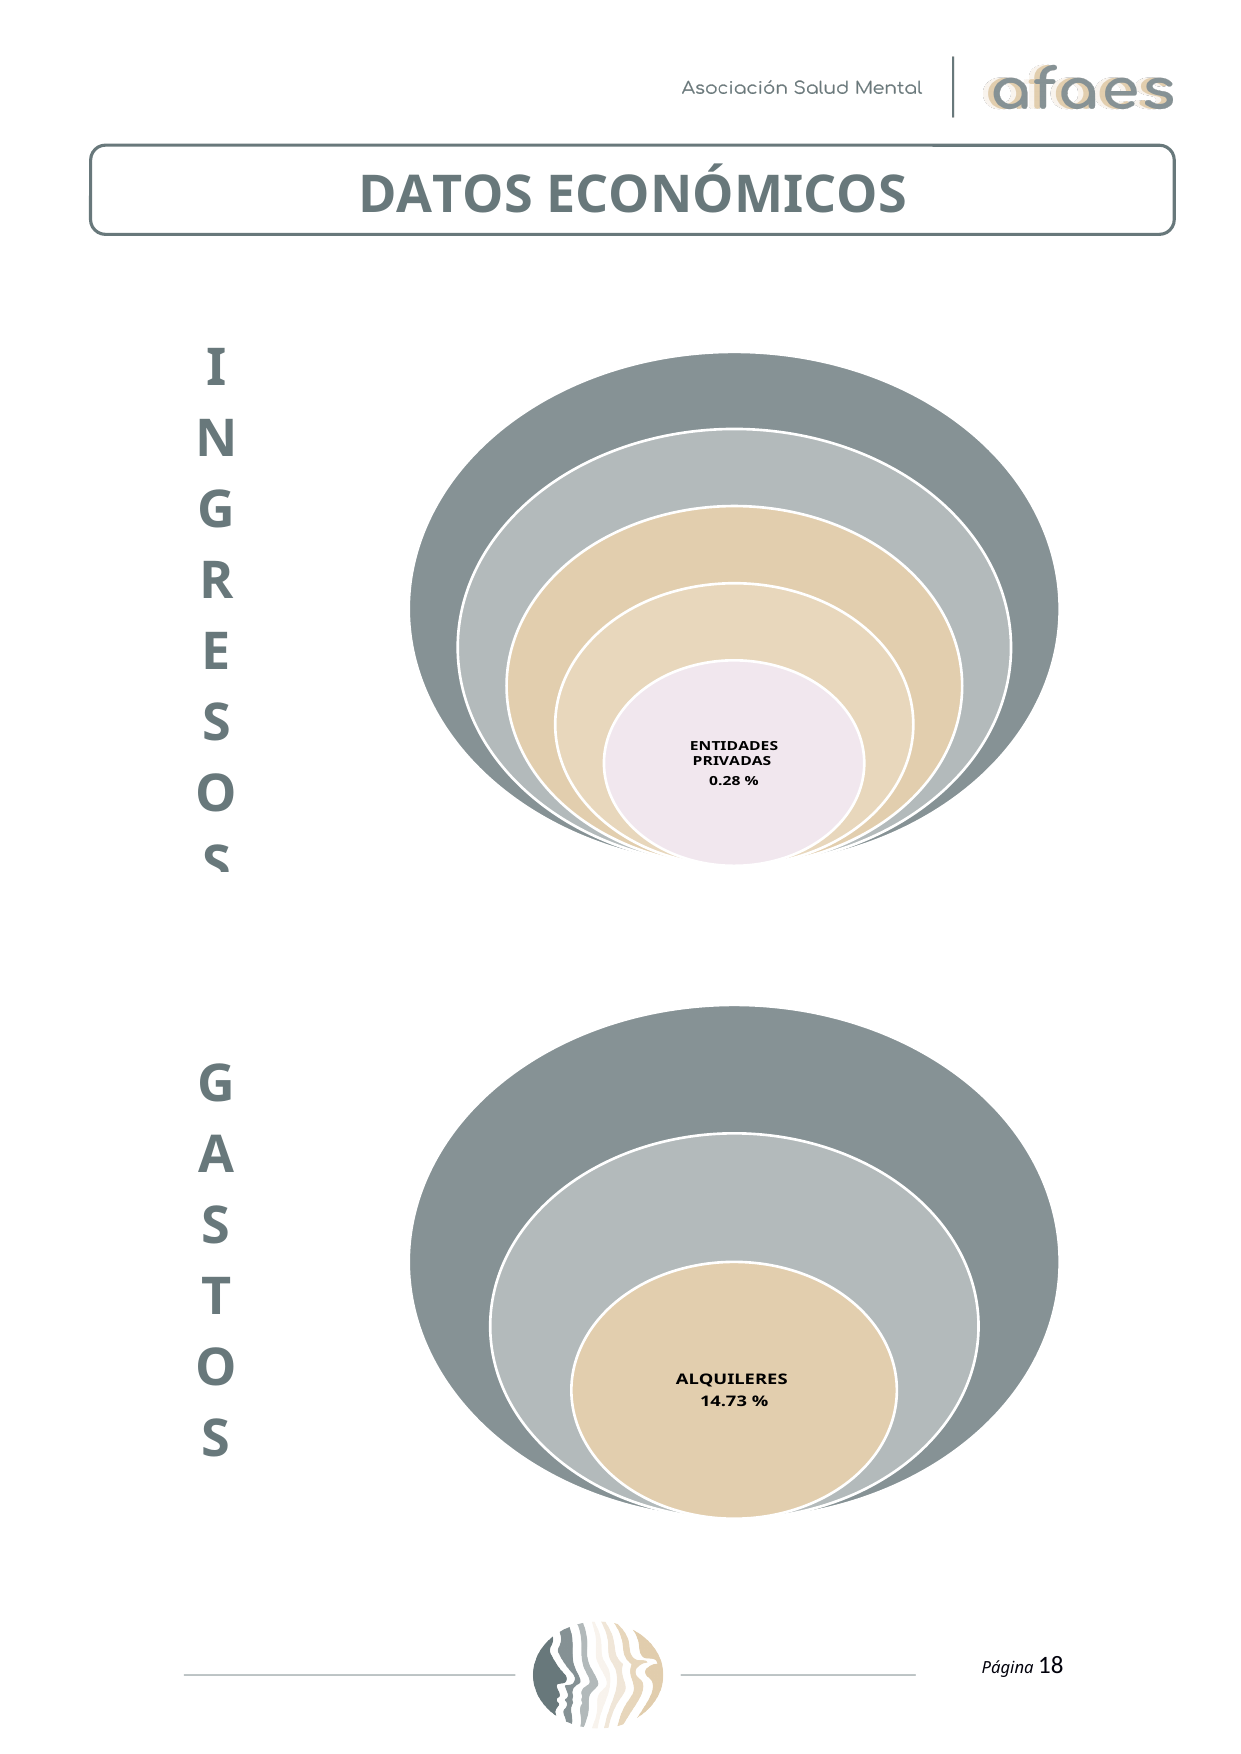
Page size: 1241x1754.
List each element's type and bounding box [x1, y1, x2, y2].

picture [140, 1590, 1059, 1754]
picture [3, 3, 1231, 134]
